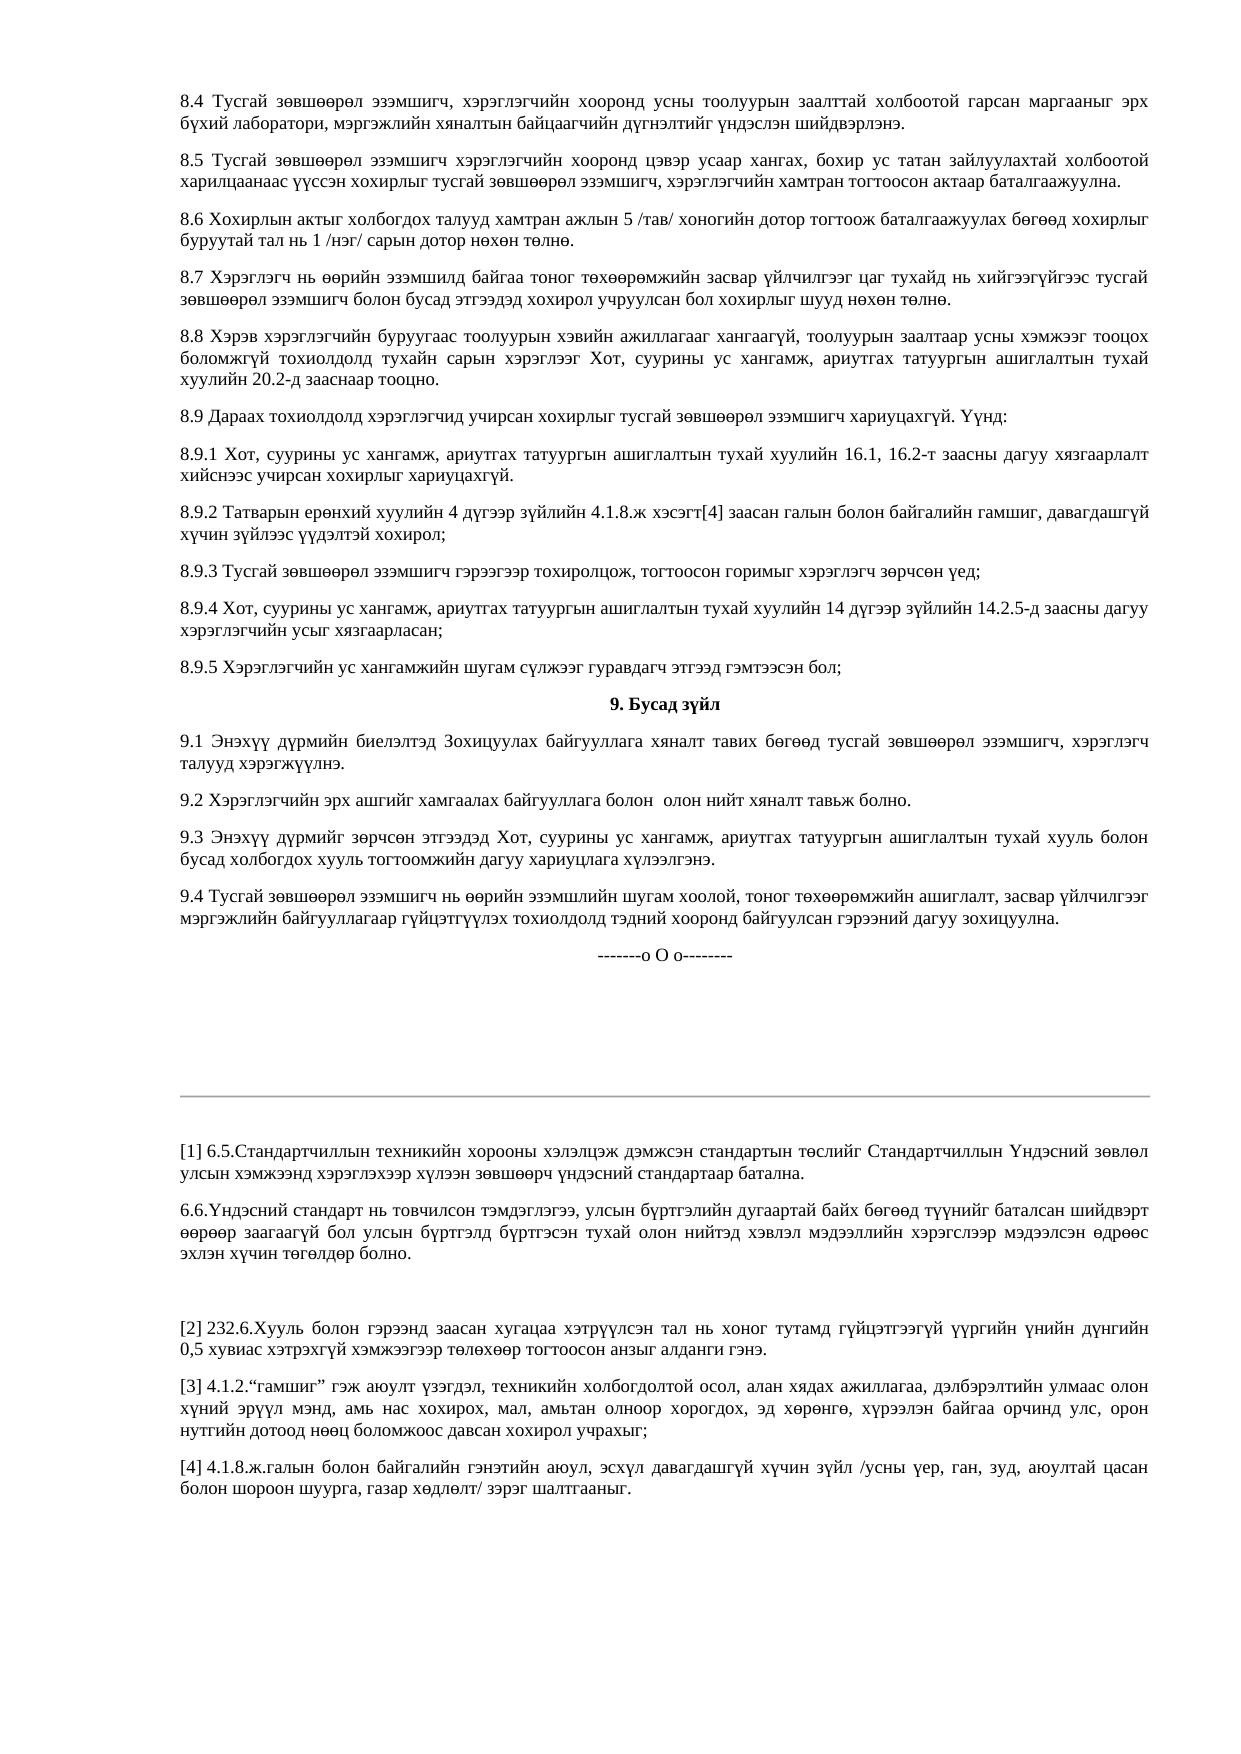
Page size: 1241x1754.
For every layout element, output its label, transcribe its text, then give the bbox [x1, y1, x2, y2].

text 8.7 Хэрэглэгч нь өөрийн эзэмшилд байгаа тоног төхөөрөмжийн засвар үйлчилгээг цаг тухайд нь хийгээгүйгээс тусгай зөвшөөрөл эзэмшигч болон бусад этгээдэд хохирол учруулсан бол хохирлыг шууд нөхөн төлнө. [180, 266, 1150, 309]
text 9.2 Хэрэглэгчийн эрх ашгийг хамгаалах байгууллага болон олон нийт хяналт тавьж болно. [180, 789, 1150, 811]
text 8.9.2 Татварын ерөнхий хуулийн 4 дүгээр зүйлийн 4.1.8.ж хэсэгт[4] заасан галын болон байгалийн гамшиг, давагдашгүй хүчин зүйлээс үүдэлтэй хохирол; [180, 501, 1150, 544]
text 8.9.1 Хот, суурины ус хангамж, ариутгах татуургын ашиглалтын тухай хуулийн 16.1, 16.2-т заасны дагуу хязгаарлалт хийснээс учирсан хохирлыг хариуцахгүй. [180, 442, 1150, 486]
text 8.9.5 Хэрэглэгчийн ус хангамжийн шугам сүлжээг гуравдагч этгээд гэмтээсэн бол; [180, 656, 1150, 677]
text [4] 4.1.8.ж.галын болон байгалийн гэнэтийн аюул, эсхүл давагдашгүй хүчин зүйл /усны үер, ган, зуд, аюултай цасан болон шороон шуурга, газар хөдлөлт/ зэрэг шалтгааныг. [180, 1456, 1150, 1499]
text 8.9 Дараах тохиолдолд хэрэглэгчид учирсан хохирлыг тусгай зөвшөөрөл эзэмшигч хариуцахгүй. Үүнд: [180, 405, 1150, 427]
text 6.6.Үндэсний стандарт нь товчилсон тэмдэглэгээ, улсын бүртгэлийн дугаартай байх бөгөөд түүнийг баталсан шийдвэрт өөрөөр заагаагүй бол улсын бүртгэлд бүртгэсэн тухай олон нийтэд хэвлэл мэдээллийн хэрэгслээр мэдээлсэн өдрөөс эхлэн хүчин төгөлдөр болно. [180, 1199, 1150, 1264]
text 8.4 Тусгай зөвшөөрөл эзэмшигч, хэрэглэгчийн хооронд усны тоолуурын заалттай холбоотой гарсан маргааныг эрх бүхий лаборатори, мэргэжлийн хяналтын байцаагчийн дүгнэлтийг үндэслэн шийдвэрлэнэ. [180, 90, 1150, 133]
text 8.9.3 Тусгай зөвшөөрөл эзэмшигч гэрээгээр тохиролцож, тогтоосон горимыг хэрэглэгч зөрчсөн үед; [180, 560, 1150, 582]
text 9. Бусад зүйл [180, 693, 1150, 715]
text 8.6 Хохирлын актыг холбогдох талууд хамтран ажлын 5 /тав/ хоногийн дотор тогтоож баталгаажуулах бөгөөд хохирлыг буруутай тал нь 1 /нэг/ сарын дотор нөхөн төлнө. [180, 207, 1150, 251]
text 9.4 Тусгай зөвшөөрөл эзэмшигч нь өөрийн эзэмшлийн шугам хоолой, тоног төхөөрөмжийн ашиглалт, засвар үйлчилгээг мэргэжлийн байгууллагаар гүйцэтгүүлэх тохиолдолд тэдний хооронд байгуулсан гэрээний дагуу зохицуулна. [180, 885, 1150, 928]
text 9.1 Энэхүү дүрмийн биелэлтэд Зохицуулах байгууллага хяналт тавих бөгөөд тусгай зөвшөөрөл эзэмшигч, хэрэглэгч талууд хэрэгжүүлнэ. [180, 730, 1150, 773]
text 8.5 Тусгай зөвшөөрөл эзэмшигч хэрэглэгчийн хооронд цэвэр усаар хангах, бохир ус татан зайлуулахтай холбоотой харилцаанаас үүссэн хохирлыг тусгай зөвшөөрөл эзэмшигч, хэрэглэгчийн хамтран тогтоосон актаар баталгаажуулна. [180, 149, 1150, 192]
text [1] 6.5.Стандартчиллын техникийн хорооны хэлэлцэж дэмжсэн стандартын төслийг Стандартчиллын Үндэсний зөвлөл улсын хэмжээнд хэрэглэхээр хүлээн зөвшөөрч үндэсний стандартаар батална. [180, 1140, 1150, 1183]
text -------о О о-------- [180, 944, 1150, 965]
text [3] 4.1.2.“гамшиг” гэж аюулт үзэгдэл, техникийн холбогдолтой осол, алан хядах ажиллагаа, дэлбэрэлтийн улмаас олон хүний эрүүл мэнд, амь нас хохирох, мал, амьтан олноор хорогдох, эд хөрөнгө, хүрээлэн байгаа орчинд улс, орон нутгийн дотоод нөөц боломжоос давсан хохирол учрахыг; [180, 1375, 1150, 1440]
text 9.3 Энэхүү дүрмийг зөрчсөн этгээдэд Хот, суурины ус хангамж, ариутгах татуургын ашиглалтын тухай хууль болон бусад холбогдох хууль тогтоомжийн дагуу хариуцлага хүлээлгэнэ. [180, 826, 1150, 869]
text [2] 232.6.Хууль болон гэрээнд заасан хугацаа хэтрүүлсэн тал нь хоног тутамд гүйцэтгээгүй үүргийн үнийн дүнгийн 0,5 хувиас хэтрэхгүй хэмжээгээр төлөхөөр тогтоосон анзыг алданги гэнэ. [180, 1317, 1150, 1360]
text 8.9.4 Хот, суурины ус хангамж, ариутгах татуургын ашиглалтын тухай хуулийн 14 дүгээр зүйлийн 14.2.5-д заасны дагуу хэрэглэгчийн усыг хязгаарласан; [180, 597, 1150, 640]
text 8.8 Хэрэв хэрэглэгчийн буруугаас тоолуурын хэвийн ажиллагааг хангаагүй, тоолуурын заалтаар усны хэмжээг тооцох боломжгүй тохиолдолд тухайн сарын хэрэглээг Хот, суурины ус хангамж, ариутгах татуургын ашиглалтын тухай хуулийн 20.2-д зааснаар тооцно. [180, 325, 1150, 390]
